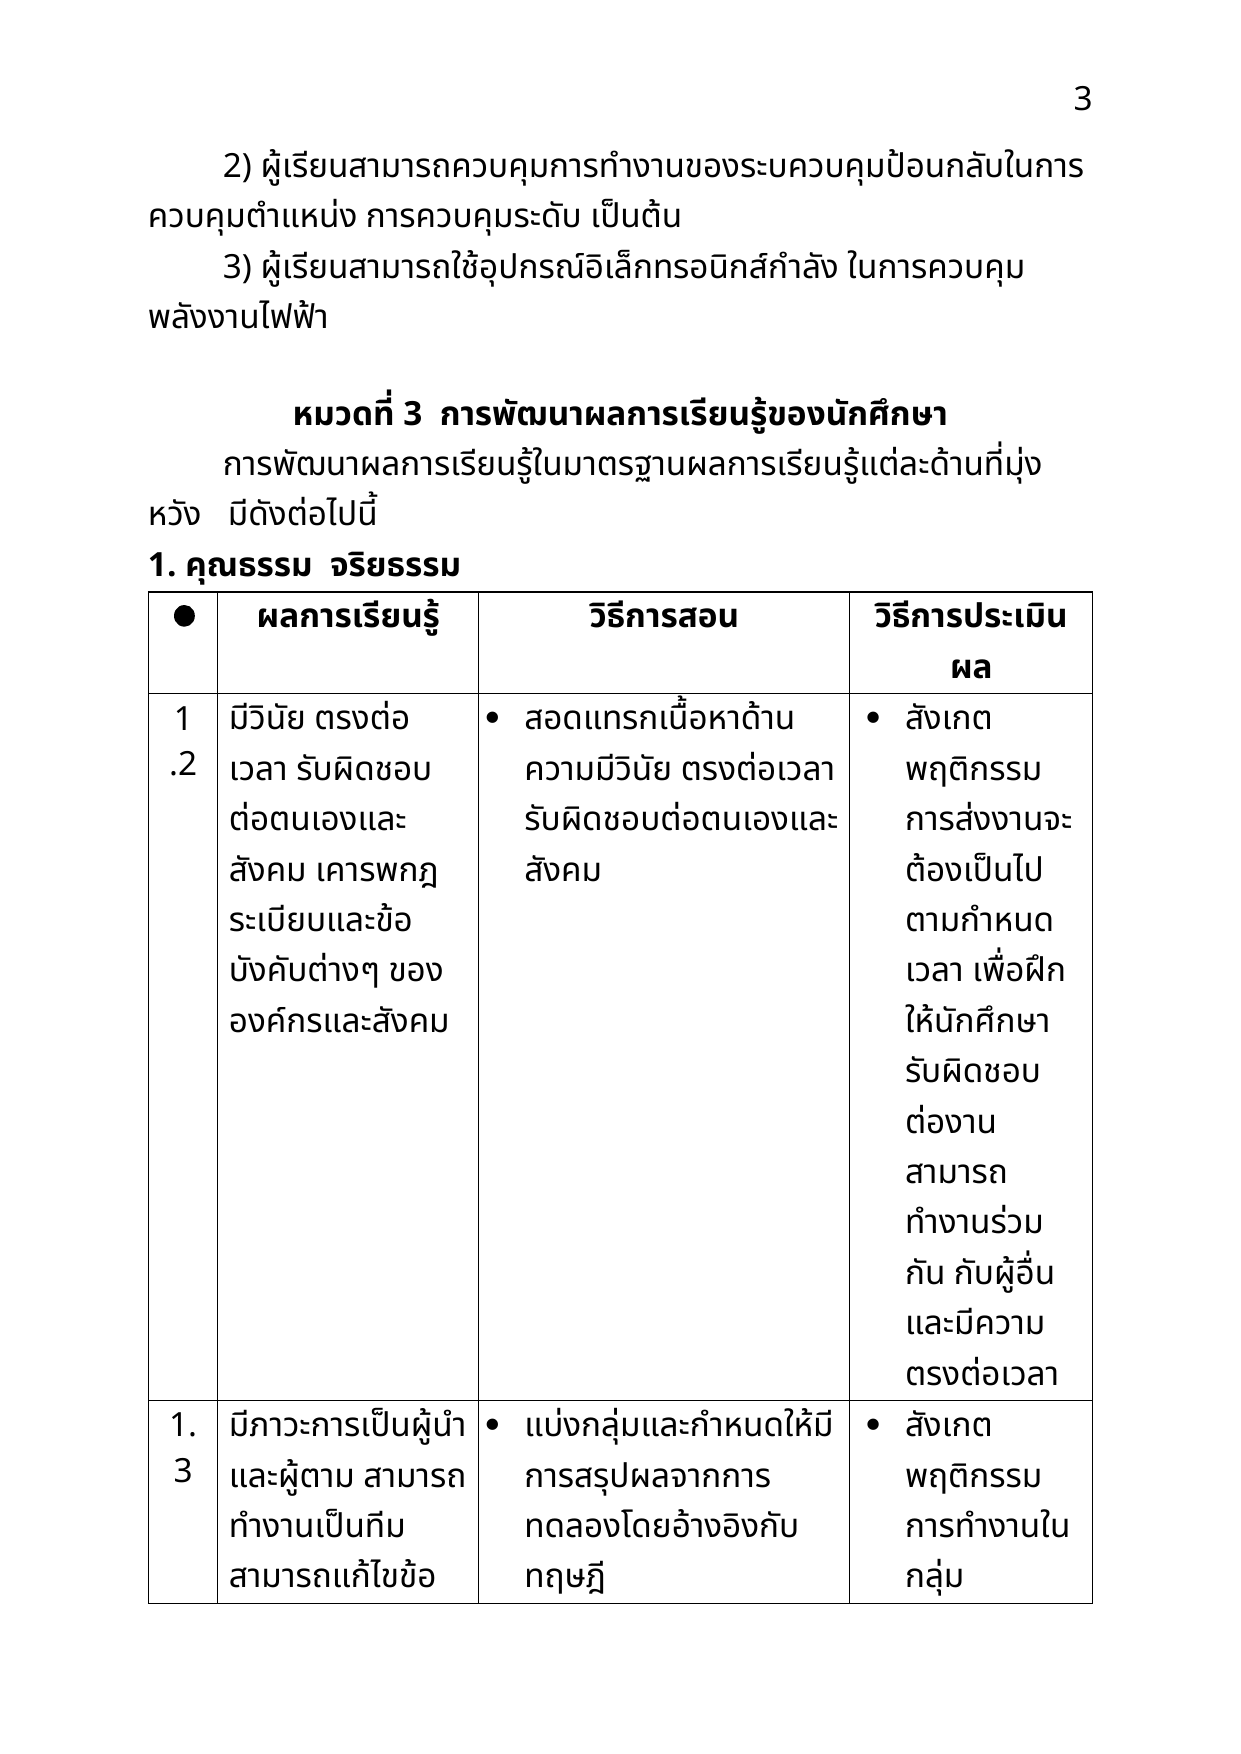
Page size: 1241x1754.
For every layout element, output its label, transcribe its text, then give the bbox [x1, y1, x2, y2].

text การพัฒนาผลการเรียนรู้ในมาตรฐานผลการเรียนรู้แต่ละด้านที่มุ่งหวัง มีดังต่อไปนี้ [148, 440, 1092, 541]
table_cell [850, 1401, 1092, 1603]
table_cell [479, 1401, 849, 1603]
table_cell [218, 1401, 478, 1603]
table_cell 1.3 [149, 1401, 217, 1603]
table_header ผลการเรียนรู้ [218, 593, 478, 693]
table_cell 1.2 [149, 694, 217, 1400]
text 1. คุณธรรม จริยธรรม [148, 541, 1092, 591]
table_header วิธีการประเมินผล [850, 593, 1092, 693]
text 3) ผู้เรียนสามารถใช้อุปกรณ์อิเล็กทรอนิกส์กำลัง ในการควบคุมพลังงานไฟฟ้า [148, 243, 1092, 344]
table_header วิธีการสอน [479, 593, 849, 693]
table_header [149, 593, 217, 693]
text 2) ผู้เรียนสามารถควบคุมการทำงานของระบควบคุมป้อนกลับในการควบคุมตำแหน่ง การควบคุมระดับ เป็นต้น [148, 142, 1092, 243]
table_cell สอดแทรกเนื้อหาด้านความมีวินัย ตรงต่อเวลา รับผิดชอบต่อตนเองและสังคม [479, 694, 849, 1400]
table_cell มีวินัย ตรงต่อเวลา รับผิดชอบต่อตนเองและสังคม เคารพกฎระเบียบและข้อบังคับต่างๆ ขององค์กรและสังคม [218, 694, 478, 1400]
table_cell สังเกตพฤติกรรมการส่งงานจะต้องเป็นไปตามกำหนดเวลา เพื่อฝึกให้นักศึกษารับผิดชอบต่องาน สามารถทำงานร่วมกัน กับผู้อื่นและมีความตรงต่อเวลา [850, 694, 1092, 1400]
text หมวดที่ 3 การพัฒนาผลการเรียนรู้ของนักศึกษา [148, 389, 1092, 440]
